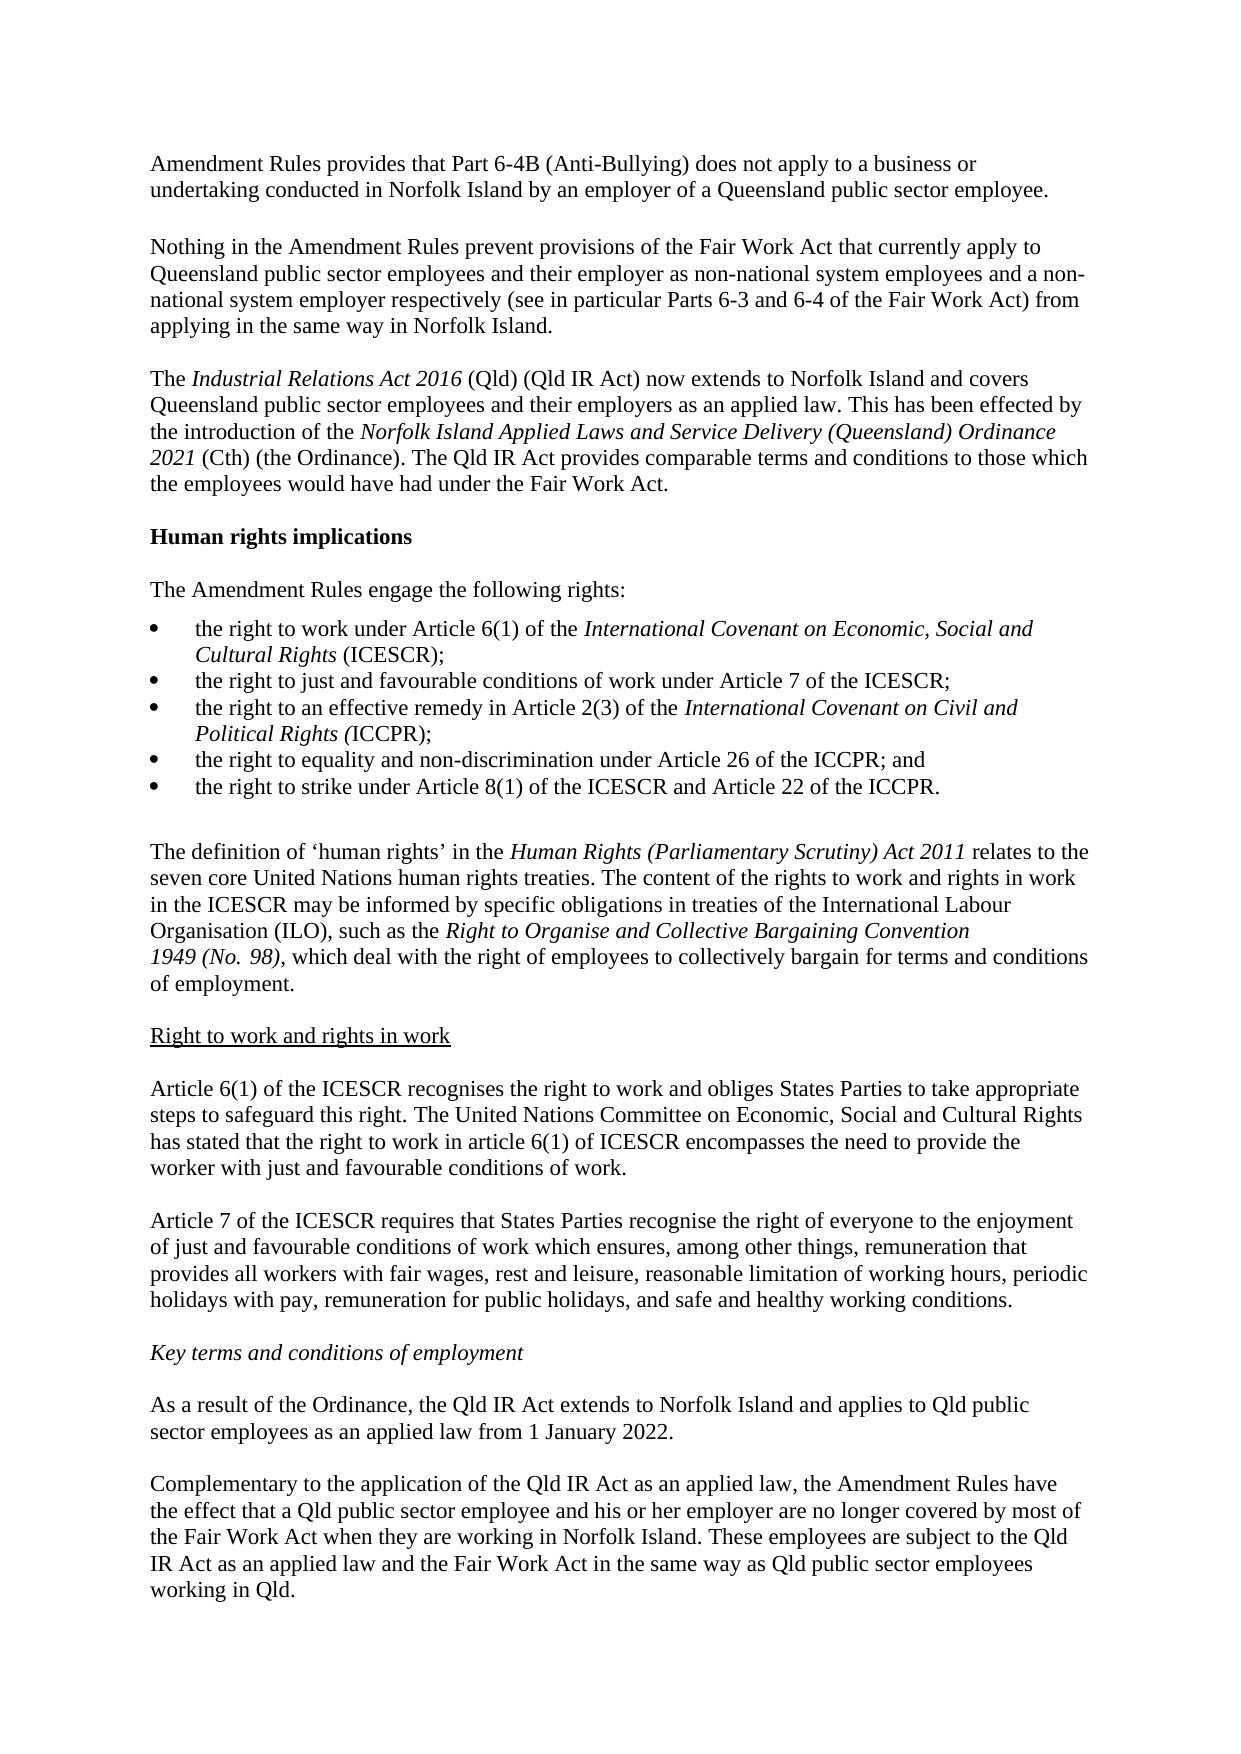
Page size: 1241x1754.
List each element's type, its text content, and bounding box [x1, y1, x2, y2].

text Nothing in the Amendment Rules prevent provisions of the Fair Work Act that currently apply to Queensland public sector employees and their employer as non-national system employees and a non-national system employer respectively (see in particular Parts 6-3 and 6-4 of the Fair Work Act) from applying in the same way in Norfolk Island. [150, 233, 1090, 339]
list the right to work under Article 6(1) of the International Covenant on Economic, Social and Cultural Rights (ICESCR); [150, 615, 1090, 667]
list the right to equality and non-discrimination under Article 26 of the ICCPR; and [150, 746, 1090, 773]
list the right to strike under Article 8(1) of the ICESCR and Article 22 of the ICCPR. [150, 773, 1090, 799]
text The Amendment Rules engage the following rights: [150, 576, 1090, 602]
text Complementary to the application of the Qld IR Act as an applied law, the Amendment Rules have the effect that a Qld public sector employee and his or her employer are no longer covered by most of the Fair Work Act when they are working in Norfolk Island. These employees are subject to the Qld IR Act as an applied law and the Fair Work Act in the same way as Qld public sector employees working in Qld. [150, 1471, 1090, 1602]
list the right to just and favourable conditions of work under Article 7 of the ICESCR; [150, 667, 1090, 694]
text The definition of ‘human rights’ in the Human Rights (Parliamentary Scrutiny) Act 2011 relates to the seven core United Nations human rights treaties. The content of the rights to work and rights in work in the ICESCR may be informed by specific obligations in treaties of the International Labour Organisation (ILO), such as the Right to Organise and Collective Bargaining Convention 1949 (No. 98), which deal with the right of employees to collectively bargain for terms and conditions of employment. [150, 838, 1090, 996]
text Right to work and rights in work [150, 1022, 1090, 1049]
text The Industrial Relations Act 2016 (Qld) (Qld IR Act) now extends to Norfolk Island and covers Queensland public sector employees and their employers as an applied law. This has been effected by the introduction of the Norfolk Island Applied Laws and Service Delivery (Queensland) Ordinance 2021 (Cth) (the Ordinance). The Qld IR Act provides comparable terms and conditions to those which the employees would have had under the Fair Work Act. [150, 365, 1090, 497]
text Article 6(1) of the ICESCR recognises the right to work and obliges States Parties to take appropriate steps to safeguard this right. The United Nations Committee on Economic, Social and Cultural Rights has stated that the right to work in article 6(1) of ICESCR encompasses the need to provide the worker with just and favourable conditions of work. [150, 1075, 1090, 1181]
text Human rights implications [150, 523, 1090, 549]
text Key terms and conditions of employment [150, 1339, 1090, 1365]
text Article 7 of the ICESCR requires that States Parties recognise the right of everyone to the enjoyment of just and favourable conditions of work which ensures, among other things, remuneration that provides all workers with fair wages, rest and leisure, reasonable limitation of working hours, periodic holidays with pay, remuneration for public holidays, and safe and healthy working conditions. [150, 1207, 1090, 1312]
text As a result of the Ordinance, the Qld IR Act extends to Norfolk Island and applies to Qld public sector employees as an applied law from 1 January 2022. [150, 1391, 1090, 1444]
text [150, 150, 1090, 203]
list the right to an effective remedy in Article 2(3) of the International Covenant on Civil and Political Rights (ICCPR); [150, 694, 1090, 746]
